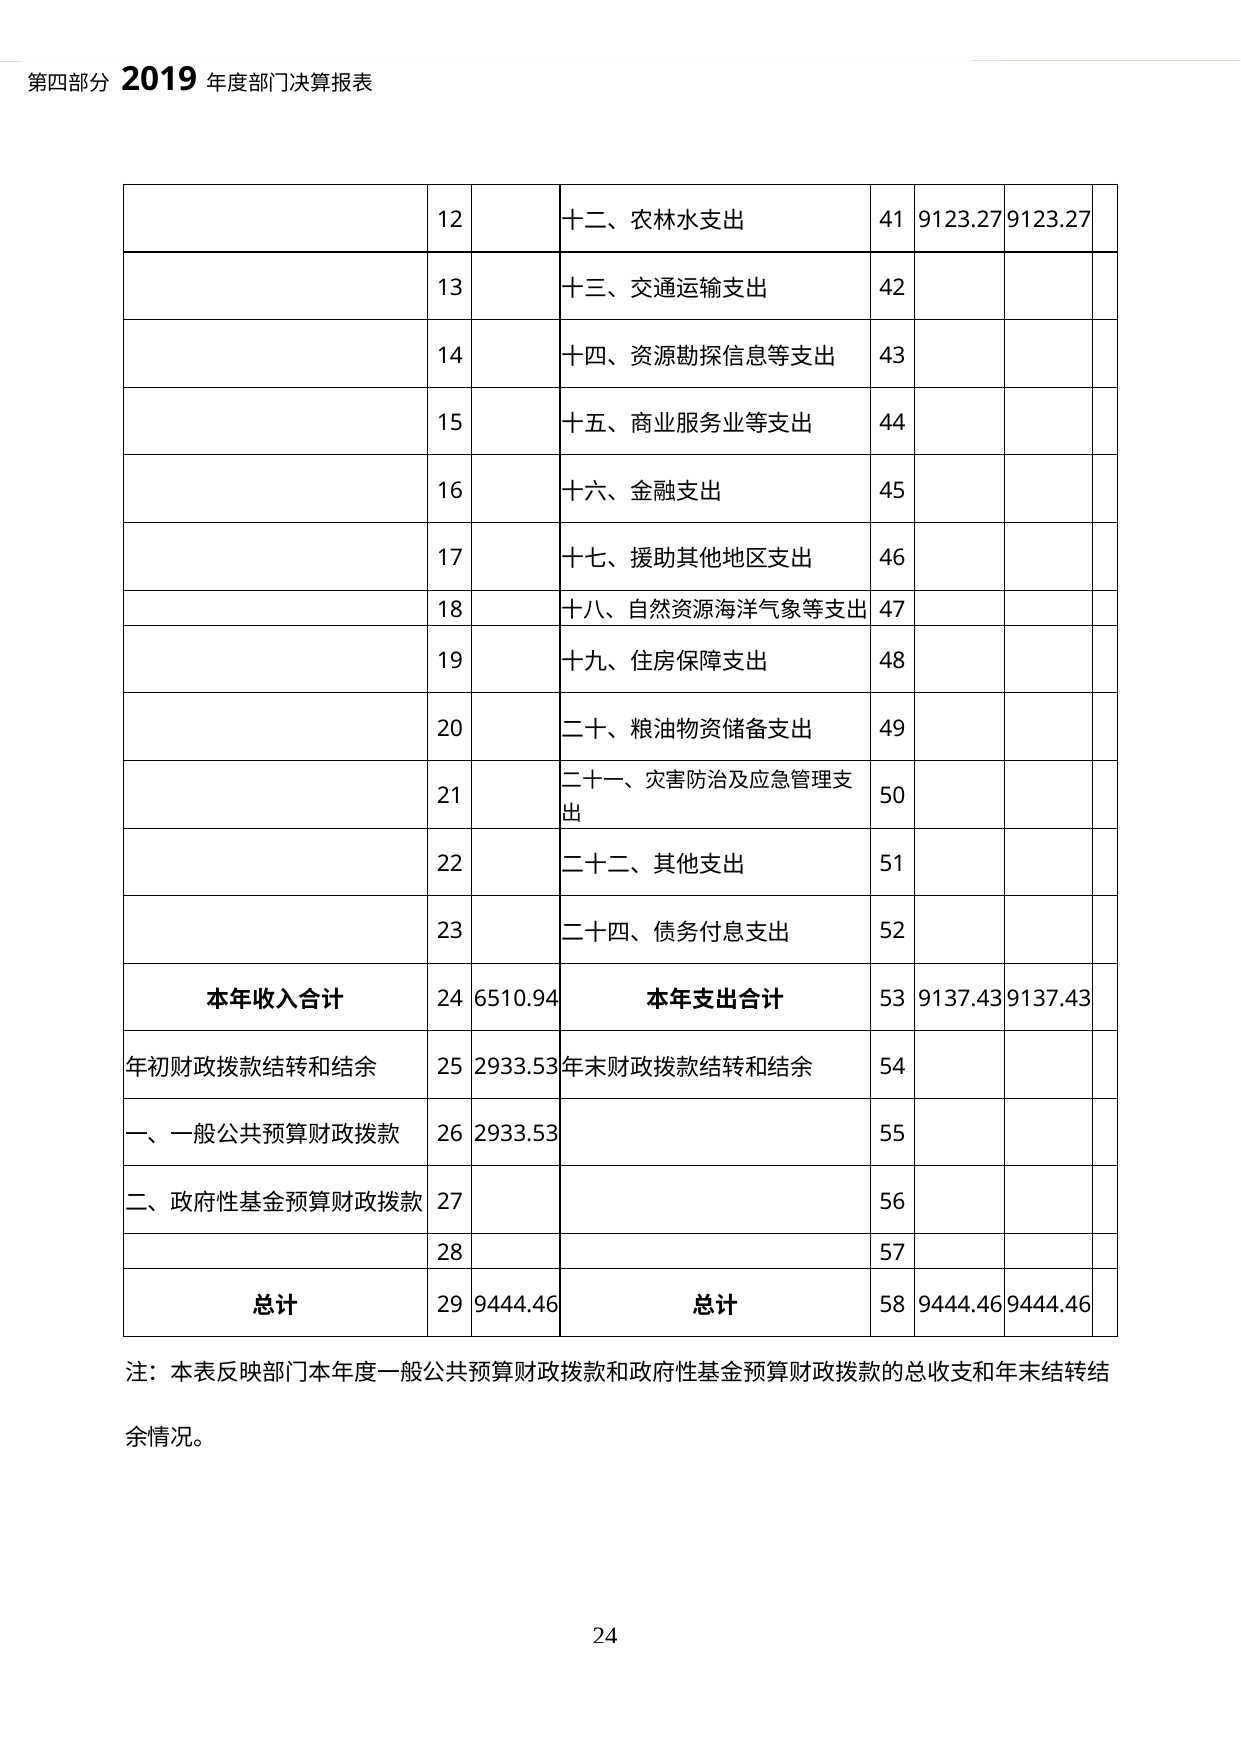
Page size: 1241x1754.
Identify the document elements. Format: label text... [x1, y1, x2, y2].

table_cell 43 [871, 320, 914, 387]
table_cell [472, 761, 559, 827]
table_cell [915, 1031, 1004, 1098]
table_cell [915, 896, 1004, 963]
table_cell 9444.46 [472, 1269, 559, 1336]
table_cell 16 [428, 455, 471, 522]
table_cell 总计 [124, 1269, 427, 1336]
table_cell 二十、粮油物资储备支出 [561, 693, 870, 760]
table_cell 17 [428, 523, 471, 589]
table_cell [1005, 523, 1092, 589]
table_cell [1093, 896, 1117, 963]
table_cell [472, 896, 559, 963]
table_cell [1093, 523, 1117, 589]
table_cell [472, 1166, 559, 1233]
table_cell [915, 253, 1004, 319]
table_cell 27 [428, 1166, 471, 1233]
table_cell 49 [871, 693, 914, 760]
table_cell [915, 693, 1004, 760]
table_cell [472, 829, 559, 895]
table_cell 十四、资源勘探信息等支出 [561, 320, 870, 387]
table_cell 二十二、其他支出 [561, 829, 870, 895]
table_cell 一、一般公共预算财政拨款 [124, 1099, 427, 1165]
table_cell 9123.27 [915, 185, 1004, 251]
table_cell 9444.46 [1005, 1269, 1092, 1336]
table_cell [472, 591, 559, 624]
table_cell 13 [428, 253, 471, 319]
table_cell [1093, 1166, 1117, 1233]
table_cell 15 [428, 388, 471, 454]
table_cell [124, 388, 427, 454]
table_cell 2933.53 [472, 1099, 559, 1165]
table_cell 9444.46 [915, 1269, 1004, 1336]
table_cell [915, 320, 1004, 387]
table_cell 十八、自然资源海洋气象等支出 [561, 591, 870, 624]
table_cell 十九、住房保障支出 [561, 626, 870, 692]
table_cell 24 [428, 964, 471, 1030]
table_cell 45 [871, 455, 914, 522]
table_cell [1005, 693, 1092, 760]
table_cell 46 [871, 523, 914, 589]
table_cell [472, 455, 559, 522]
table_cell 9137.43 [1005, 964, 1092, 1030]
table_cell [124, 523, 427, 589]
table_cell 十二、农林水支出 [561, 185, 870, 251]
table_cell [915, 1099, 1004, 1165]
table_cell [1093, 626, 1117, 692]
table_cell 55 [871, 1099, 914, 1165]
table_cell [1005, 896, 1092, 963]
table_cell [1005, 388, 1092, 454]
table_cell 14 [428, 320, 471, 387]
table_cell [1005, 1099, 1092, 1165]
table_cell [1093, 1099, 1117, 1165]
table_cell 20 [428, 693, 471, 760]
table_cell 44 [871, 388, 914, 454]
table_cell [472, 253, 559, 319]
table_cell [1093, 1234, 1117, 1268]
table_cell 51 [871, 829, 914, 895]
table_cell [1005, 626, 1092, 692]
table_cell [124, 693, 427, 760]
table_cell [472, 693, 559, 760]
table_cell [561, 1099, 870, 1165]
table_cell [124, 896, 427, 963]
table_cell [124, 253, 427, 319]
table_cell 年初财政拨款结转和结余 [124, 1031, 427, 1098]
table_cell 注：本表反映部门本年度一般公共预算财政拨款和政府性基金预算财政拨款的总收支和年末结转结余情况。 [123, 1337, 1117, 1468]
table_cell 年末财政拨款结转和结余 [561, 1031, 870, 1098]
table_cell 12 [428, 185, 471, 251]
table_cell 29 [428, 1269, 471, 1336]
table_cell 28 [428, 1234, 471, 1268]
table_cell [124, 829, 427, 895]
table_cell [1093, 320, 1117, 387]
table_cell [1093, 1031, 1117, 1098]
table_cell [915, 626, 1004, 692]
table_cell 47 [871, 591, 914, 624]
table_cell [124, 455, 427, 522]
table_cell 6510.94 [472, 964, 559, 1030]
table_cell [472, 185, 559, 251]
table_cell [472, 320, 559, 387]
table_cell [1093, 591, 1117, 624]
table_cell 19 [428, 626, 471, 692]
table_cell 二十四、债务付息支出 [561, 896, 870, 963]
table_cell [1005, 1234, 1092, 1268]
table_cell [915, 1234, 1004, 1268]
table_cell 57 [871, 1234, 914, 1268]
table_cell 26 [428, 1099, 471, 1165]
table_cell 42 [871, 253, 914, 319]
table_cell [1093, 388, 1117, 454]
table_cell 18 [428, 591, 471, 624]
table_cell [472, 626, 559, 692]
table_cell 总计 [561, 1269, 870, 1336]
table_cell 本年收入合计 [124, 964, 427, 1030]
table_cell [915, 388, 1004, 454]
table_cell [1093, 829, 1117, 895]
table_cell 58 [871, 1269, 914, 1336]
table_cell [472, 523, 559, 589]
table_cell 2933.53 [472, 1031, 559, 1098]
table_cell 54 [871, 1031, 914, 1098]
table_cell [1093, 455, 1117, 522]
table_cell 56 [871, 1166, 914, 1233]
table_cell [1005, 1166, 1092, 1233]
table_cell [1005, 320, 1092, 387]
table_cell 十三、交通运输支出 [561, 253, 870, 319]
table_cell 二、政府性基金预算财政拨款 [124, 1166, 427, 1233]
table_cell 本年支出合计 [561, 964, 870, 1030]
table_cell [124, 591, 427, 624]
table_cell [561, 1166, 870, 1233]
table_cell [1093, 693, 1117, 760]
table_cell [1093, 185, 1117, 251]
table_cell 22 [428, 829, 471, 895]
table_cell [472, 1234, 559, 1268]
table_cell [915, 523, 1004, 589]
table_cell 48 [871, 626, 914, 692]
table_cell [1093, 761, 1117, 827]
table_cell 二十一、灾害防治及应急管理支出 [561, 761, 870, 827]
table_cell [915, 455, 1004, 522]
table_cell [1093, 1269, 1117, 1336]
table_cell 23 [428, 896, 471, 963]
table_cell [1005, 829, 1092, 895]
table_cell 十五、商业服务业等支出 [561, 388, 870, 454]
table_cell 十六、金融支出 [561, 455, 870, 522]
table_cell [1005, 253, 1092, 319]
table_cell 十七、援助其他地区支出 [561, 523, 870, 589]
table_cell [1005, 455, 1092, 522]
table_cell [1005, 591, 1092, 624]
table_cell [124, 320, 427, 387]
table_cell [1005, 1031, 1092, 1098]
table_cell 25 [428, 1031, 471, 1098]
table_cell [915, 761, 1004, 827]
table_cell 9123.27 [1005, 185, 1092, 251]
table_cell [124, 1234, 427, 1268]
table_cell [472, 388, 559, 454]
table_cell [915, 829, 1004, 895]
table_cell 41 [871, 185, 914, 251]
table_cell [561, 1234, 870, 1268]
table_cell [915, 1166, 1004, 1233]
table_cell [1093, 253, 1117, 319]
table_cell [124, 761, 427, 827]
table_cell 53 [871, 964, 914, 1030]
table_cell 50 [871, 761, 914, 827]
table_cell [124, 185, 427, 251]
table_cell [915, 591, 1004, 624]
table_cell 9137.43 [915, 964, 1004, 1030]
table_cell [1093, 964, 1117, 1030]
table_cell [1005, 761, 1092, 827]
table_cell 52 [871, 896, 914, 963]
table_cell 21 [428, 761, 471, 827]
table_cell [124, 626, 427, 692]
